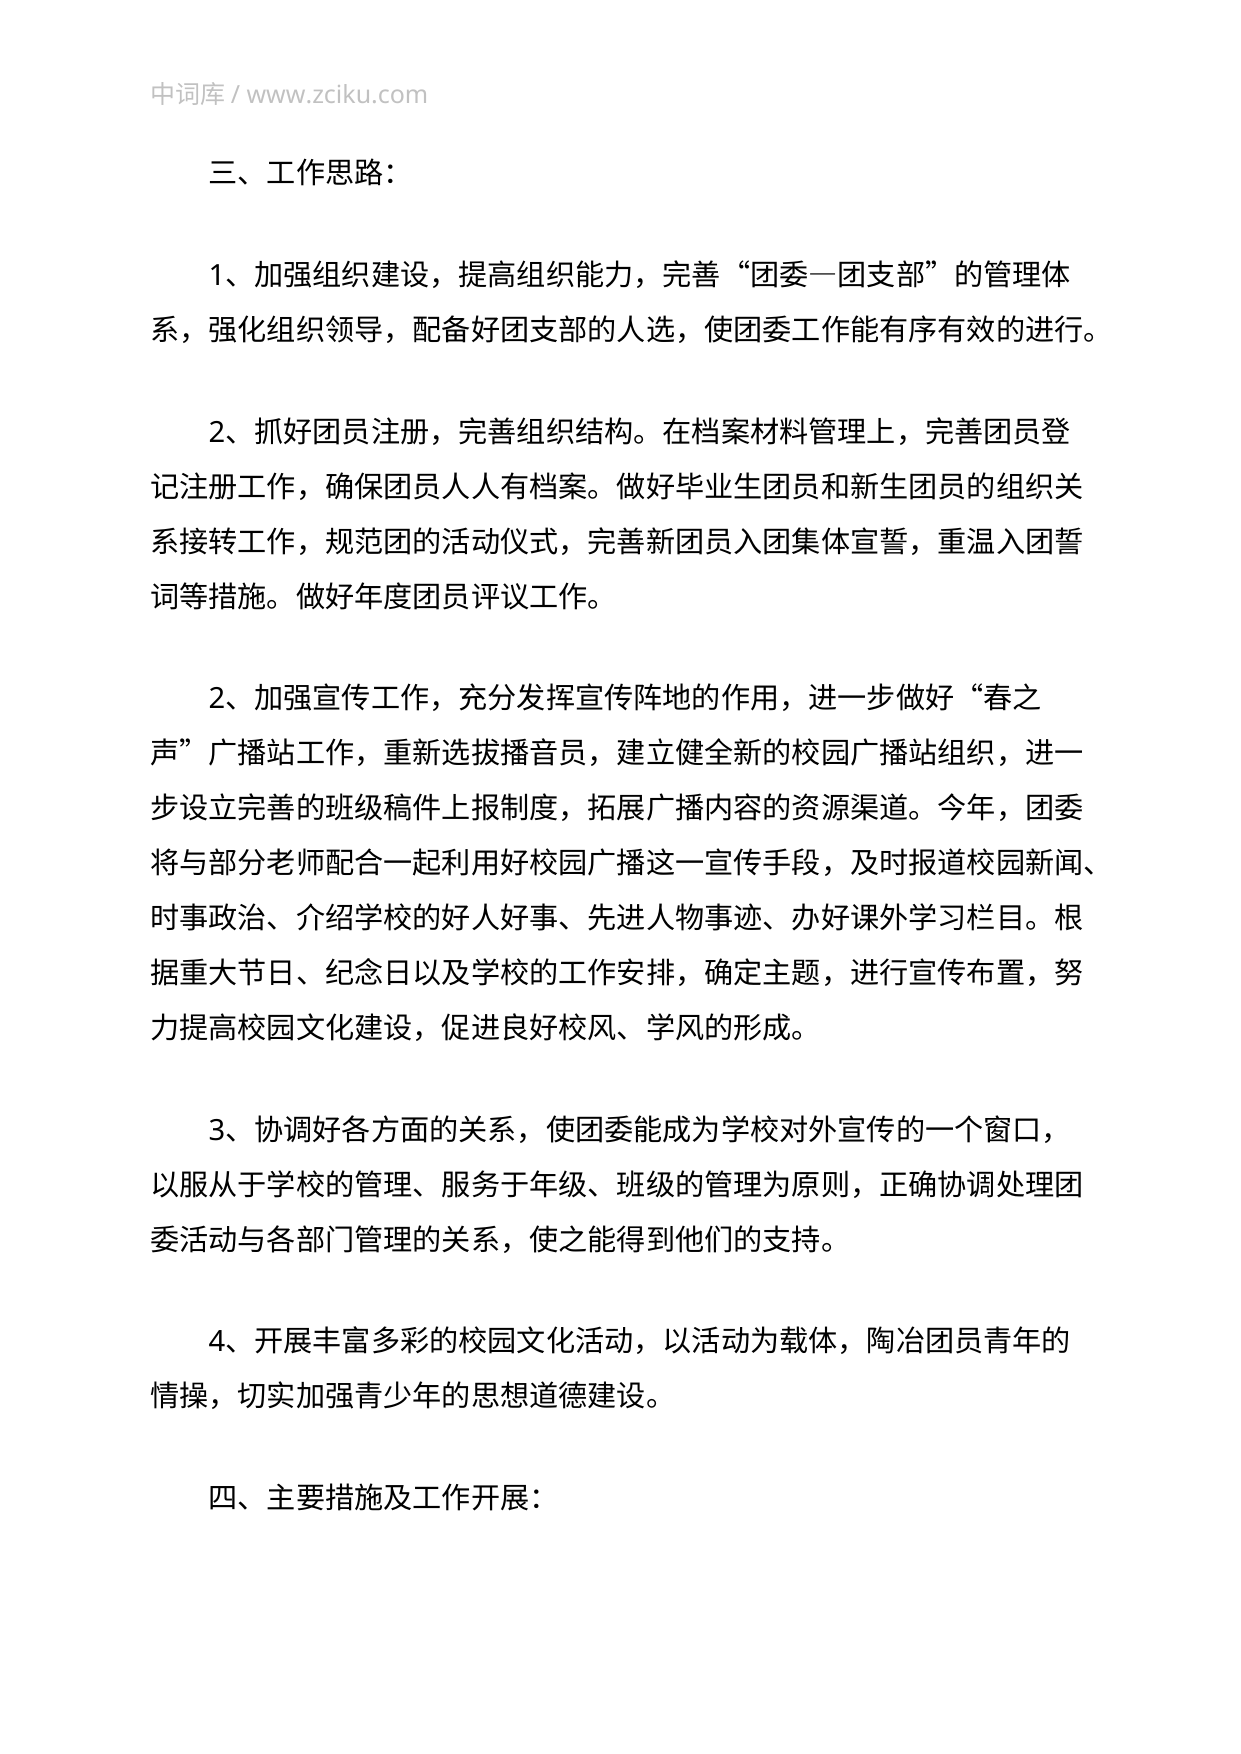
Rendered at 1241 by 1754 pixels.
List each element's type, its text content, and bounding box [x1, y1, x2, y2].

text 3、协调好各方面的关系，使团委能成为学校对外宣传的一个窗口，以服从于学校的管理、服务于年级、班级的管理为原则，正确协调处理团委活动与各部门管理的关系，使之能得到他们的支持。 [150, 1106, 1090, 1258]
text 2、加强宣传工作，充分发挥宣传阵地的作用，进一步做好“春之声”广播站工作，重新选拔播音员，建立健全新的校园广播站组织，进一步设立完善的班级稿件上报制度，拓展广播内容的资源渠道。今年，团委将与部分老师配合一起利用好校园广播这一宣传手段，及时报道校园新闻、时事政治、介绍学校的好人好事、先进人物事迹、办好课外学习栏目。根据重大节日、纪念日以及学校的工作安排，确定主题，进行宣传布置，努力提高校园文化建设，促进良好校风、学风的形成。 [150, 675, 1090, 1047]
text 三、工作思路： [150, 150, 1090, 192]
text 2、抓好团员注册，完善组织结构。在档案材料管理上，完善团员登记注册工作，确保团员人人有档案。做好毕业生团员和新生团员的组织关系接转工作，规范团的活动仪式，完善新团员入团集体宣誓，重温入团誓词等措施。做好年度团员评议工作。 [150, 408, 1090, 616]
text 4、开展丰富多彩的校园文化活动，以活动为载体，陶冶团员青年的情操，切实加强青少年的思想道德建设。 [150, 1318, 1090, 1415]
text 1、加强组织建设，提高组织能力，完善“团委—团支部”的管理体系，强化组织领导，配备好团支部的人选，使团委工作能有序有效的进行。 [150, 252, 1090, 349]
text 四、主要措施及工作开展： [150, 1475, 1090, 1517]
